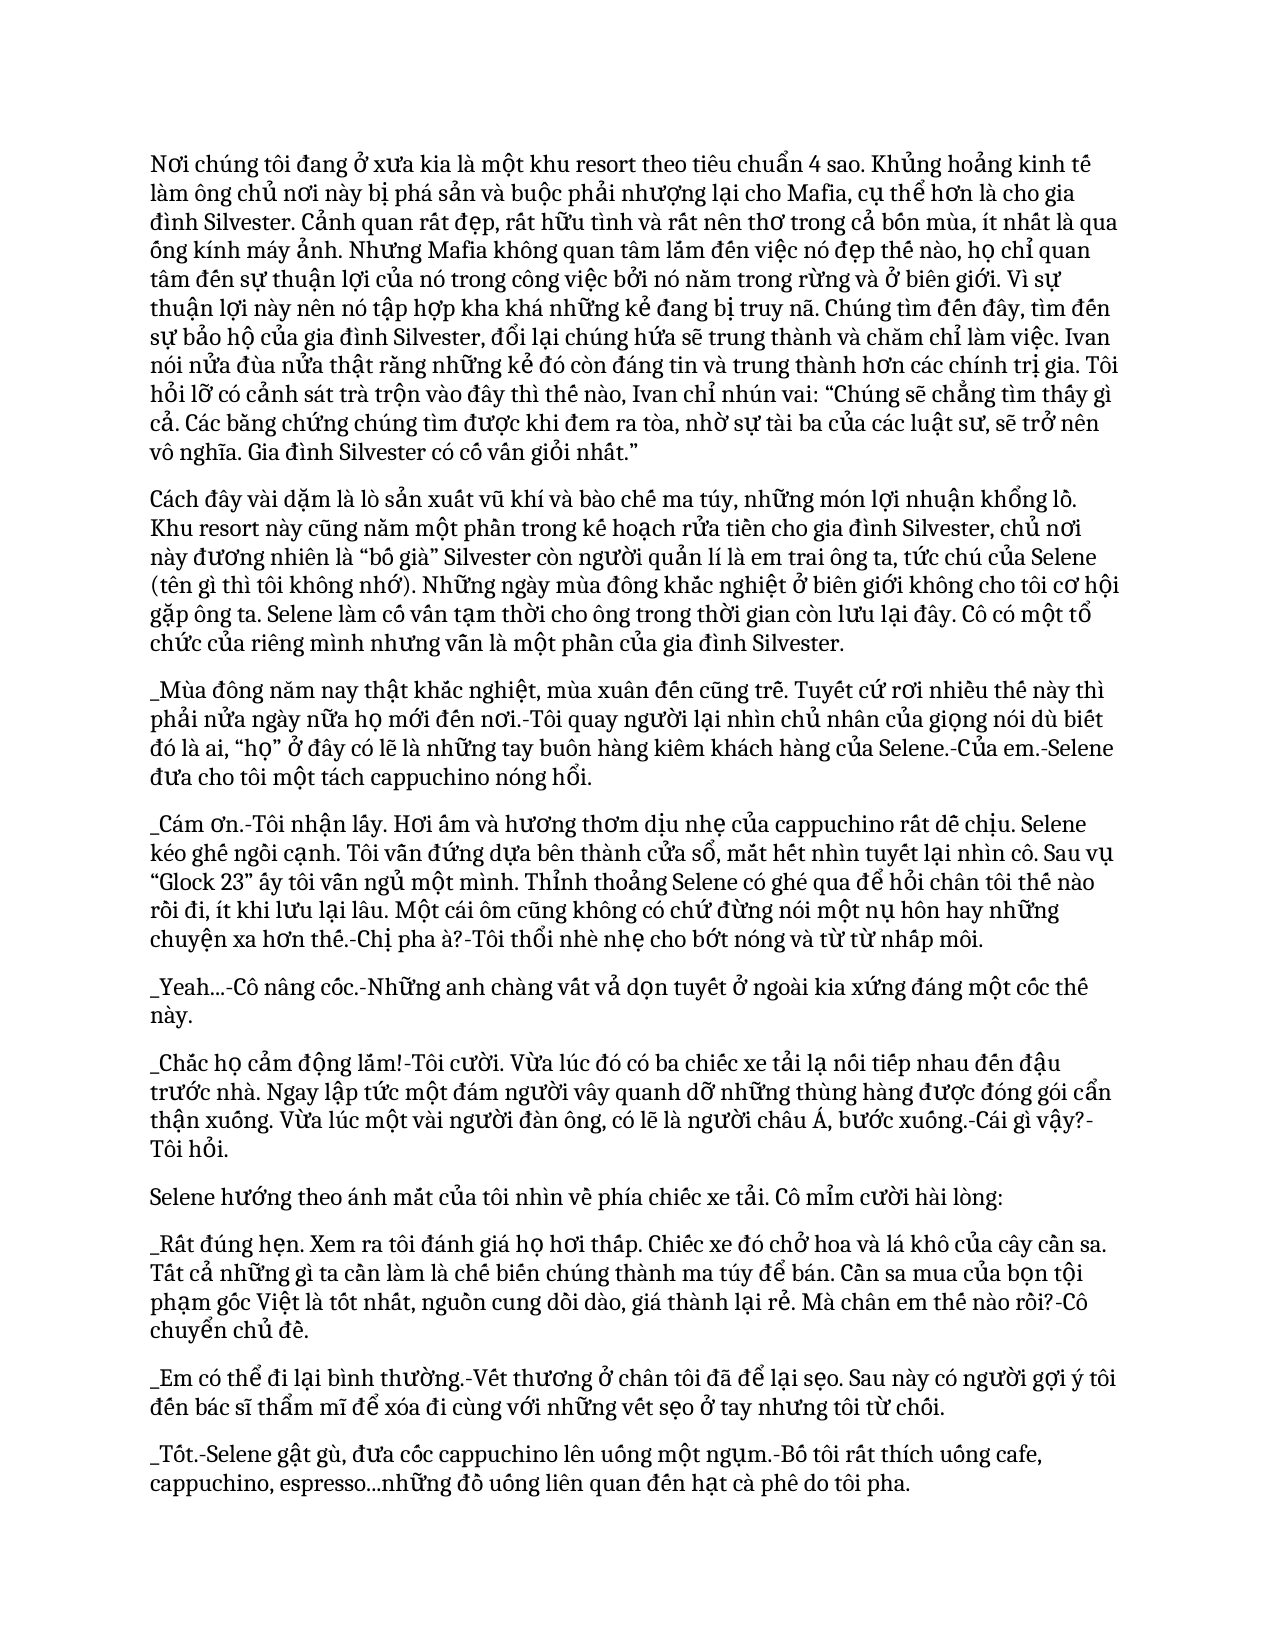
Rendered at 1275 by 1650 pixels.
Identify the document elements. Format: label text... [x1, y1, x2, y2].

text _Yeah...-Cô nâng cốc.-Những anh chàng vất vả dọn tuyết ở ngoài kia xứng đáng một cốc thế này. [150, 972, 1125, 1030]
text _Tốt.-Selene gật gù, đưa cốc cappuchino lên uống một ngụm.-Bố tôi rất thích uống cafe, cappuchino, espresso...những đồ uống liên quan đến hạt cà phê do tôi pha. [150, 1440, 1125, 1497]
text _Chắc họ cảm động lắm!-Tôi cười. Vừa lúc đó có ba chiếc xe tải lạ nối tiếp nhau đến đậu trước nhà. Ngay lập tức một đám người vây quanh dỡ những thùng hàng được đóng gói cẩn thận xuống. Vừa lúc một vài người đàn ông, có lẽ là người châu Á, bước xuống.-Cái gì vậy?-Tôi hỏi. [150, 1049, 1125, 1164]
text Cách đây vài dặm là lò sản xuất vũ khí và bào chế ma túy, những món lợi nhuận khổng lồ. Khu resort này cũng nằm một phần trong kế hoạch rửa tiền cho gia đình Silvester, chủ nơi này đương nhiên là “bố già” Silvester còn người quản lí là em trai ông ta, tức chú của Selene (tên gì thì tôi không nhớ). Những ngày mùa đông khắc nghiệt ở biên giới không cho tôi cơ hội gặp ông ta. Selene làm cố vấn tạm thời cho ông trong thời gian còn lưu lại đây. Cô có một tổ chức của riêng mình nhưng vẫn là một phần của gia đình Silvester. [150, 485, 1125, 657]
text _Cám ơn.-Tôi nhận lấy. Hơi ấm và hương thơm dịu nhẹ của cappuchino rất dễ chịu. Selene kéo ghế ngồi cạnh. Tôi vẫn đứng dựa bên thành cửa sổ, mắt hết nhìn tuyết lại nhìn cô. Sau vụ “Glock 23” ấy tôi vẫn ngủ một mình. Thỉnh thoảng Selene có ghé qua để hỏi chân tôi thế nào rồi đi, ít khi lưu lại lâu. Một cái ôm cũng không có chứ đừng nói một nụ hôn hay những chuyện xa hơn thế.-Chị pha à?-Tôi thổi nhè nhẹ cho bớt nóng và từ từ nhấp môi. [150, 810, 1125, 954]
text _Mùa đông năm nay thật khắc nghiệt, mùa xuân đến cũng trễ. Tuyết cứ rơi nhiều thế này thì phải nửa ngày nữa họ mới đến nơi.-Tôi quay người lại nhìn chủ nhân của giọng nói dù biết đó là ai, “họ” ở đây có lẽ là những tay buôn hàng kiêm khách hàng của Selene.-Của em.-Selene đưa cho tôi một tách cappuchino nóng hổi. [150, 676, 1125, 791]
text _Em có thể đi lại bình thường.-Vết thương ở chân tôi đã để lại sẹo. Sau này có người gợi ý tôi đến bác sĩ thẩm mĩ để xóa đi cùng với những vết sẹo ở tay nhưng tôi từ chối. [150, 1364, 1125, 1421]
text Selene hướng theo ánh mắt của tôi nhìn về phía chiếc xe tải. Cô mỉm cười hài lòng: [150, 1182, 1125, 1211]
text _Rất đúng hẹn. Xem ra tôi đánh giá họ hơi thấp. Chiếc xe đó chở hoa và lá khô của cây cần sa. Tất cả những gì ta cần làm là chế biến chúng thành ma túy để bán. Cần sa mua của bọn tội phạm gốc Việt là tốt nhất, nguồn cung dồi dào, giá thành lại rẻ. Mà chân em thế nào rồi?-Cô chuyển chủ đề. [150, 1230, 1125, 1345]
text Nơi chúng tôi đang ở xưa kia là một khu resort theo tiêu chuẩn 4 sao. Khủng hoảng kinh tế làm ông chủ nơi này bị phá sản và buộc phải nhượng lại cho Mafia, cụ thể hơn là cho gia đình Silvester. Cảnh quan rất đẹp, rất hữu tình và rất nên thơ trong cả bốn mùa, ít nhất là qua ống kính máy ảnh. Nhưng Mafia không quan tâm lắm đến việc nó đẹp thế nào, họ chỉ quan tâm đến sự thuận lợi của nó trong công việc bởi nó nằm trong rừng và ở biên giới. Vì sự thuận lợi này nên nó tập hợp kha khá những kẻ đang bị truy nã. Chúng tìm đến đây, tìm đến sự bảo hộ của gia đình Silvester, đổi lại chúng hứa sẽ trung thành và chăm chỉ làm việc. Ivan nói nửa đùa nửa thật rằng những kẻ đó còn đáng tin và trung thành hơn các chính trị gia. Tôi hỏi lỡ có cảnh sát trà trộn vào đây thì thế nào, Ivan chỉ nhún vai: “Chúng sẽ chẳng tìm thấy gì cả. Các bằng chứng chúng tìm được khi đem ra tòa, nhờ sự tài ba của các luật sư, sẽ trở nên vô nghĩa. Gia đình Silvester có cố vấn giỏi nhất.” [150, 150, 1125, 466]
